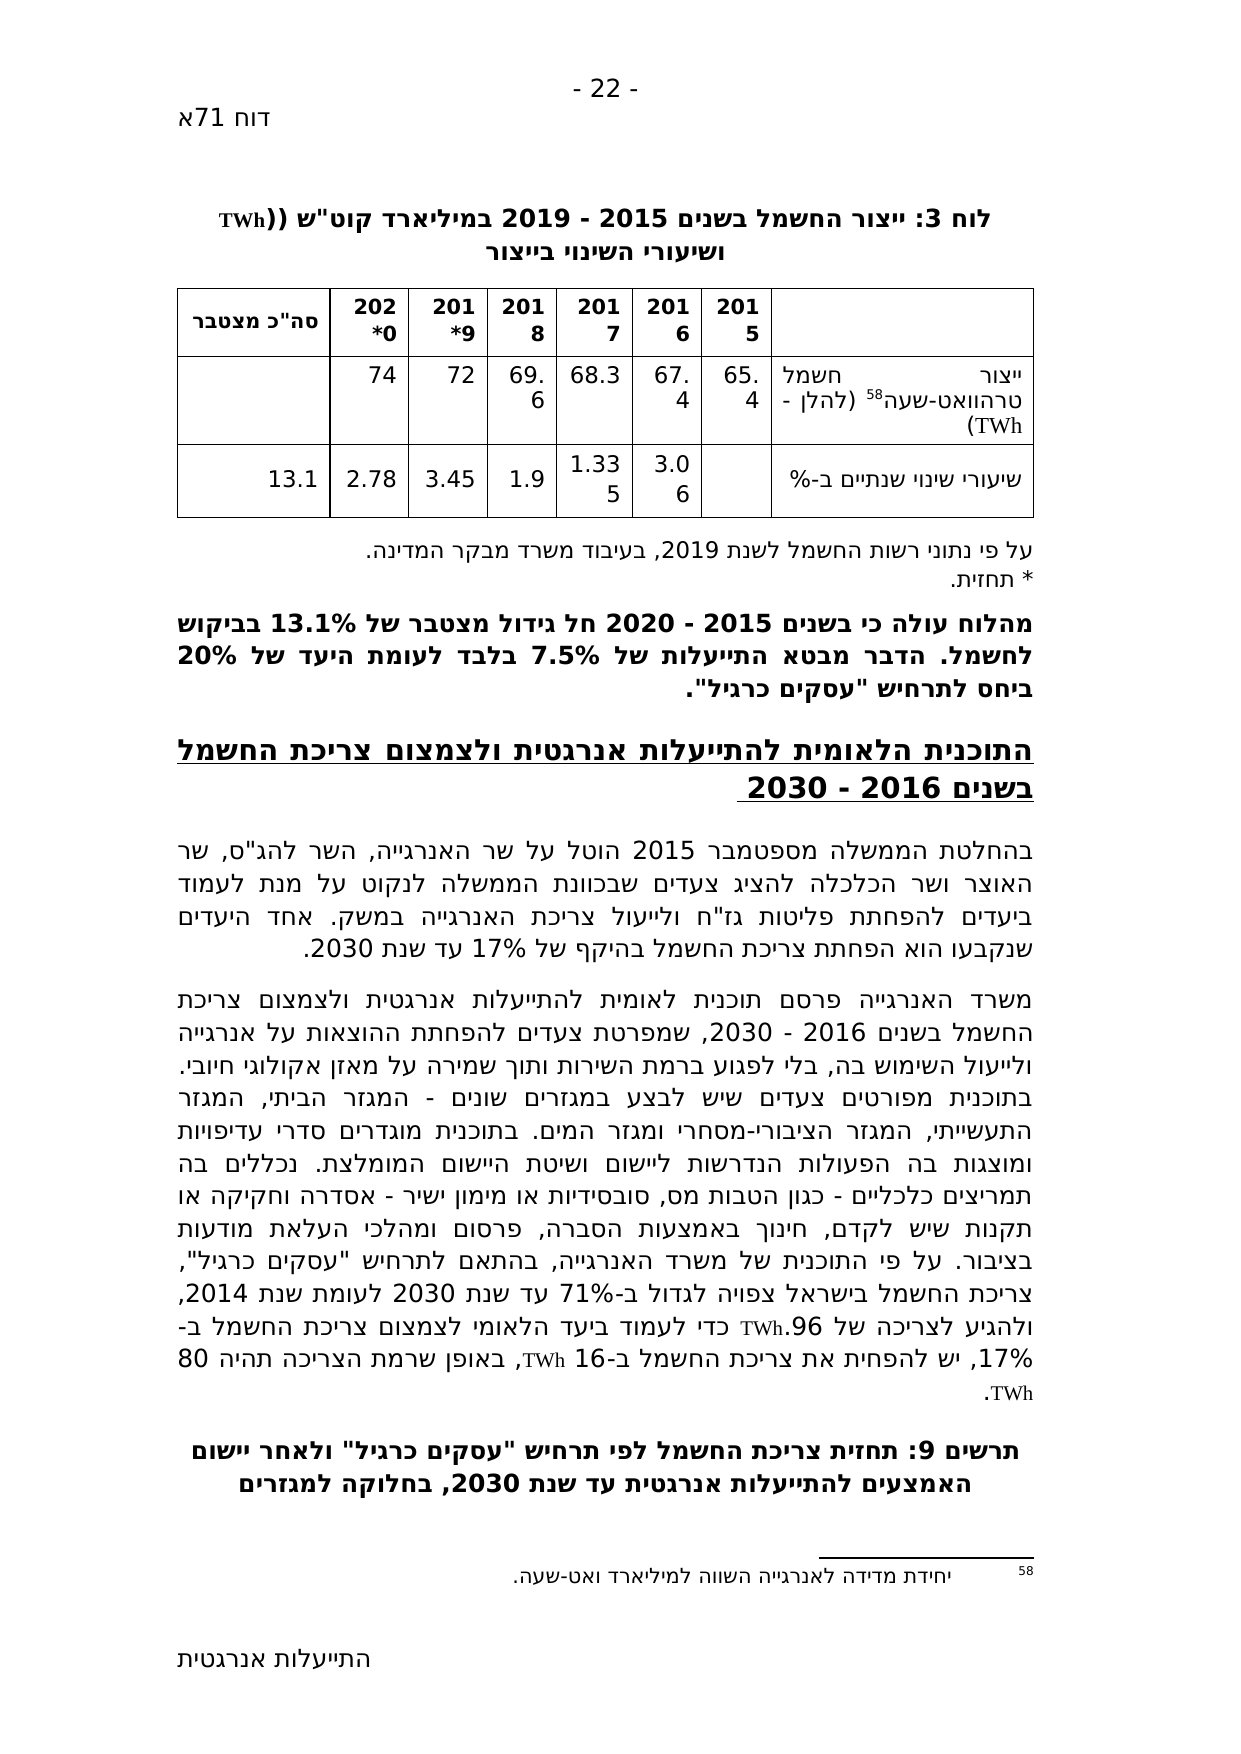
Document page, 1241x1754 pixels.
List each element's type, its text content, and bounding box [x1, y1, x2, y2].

table_header 2015 [702, 289, 771, 356]
table_cell שיעורי שינוי שנתיים ב-% [772, 445, 1033, 517]
table_cell 69.6 [488, 357, 556, 444]
subtitle התוכנית הלאומית להתייעלות אנרגטית ולצמצום צריכת החשמל בשנים 2016 - 2030 [177, 764, 1033, 806]
table_header 2018 [488, 289, 556, 356]
subtitle התוכנית הלאומית להתייעלות אנרגטית ולצמצום צריכת החשמל בשנים 2016 - 2030 [177, 734, 1033, 763]
table_header 2019* [409, 289, 487, 356]
table_header סה"כ מצטבר [178, 289, 329, 356]
table_header 2016 [633, 289, 701, 356]
text בהחלטת הממשלה מספטמבר 2015 הוטל על שר האנרגייה, השר להג"ס, שר האוצר ושר הכלכלה להציג צעדים שבכוונת הממשלה לנקוט על מנת לעמוד ביעדים להפחתת פליטות גז"ח ולייעול צריכת האנרגייה במשק. אחד היעדים שנקבעו הוא הפחתת צריכת החשמל בהיקף של 17% עד שנת 2030. [177, 837, 1033, 963]
text על פי נתוני רשות החשמל לשנת 2019, בעיבוד משרד מבקר המדינה. [177, 537, 1033, 563]
table_header 2017 [557, 289, 632, 356]
table_header [772, 289, 1033, 356]
table_cell 65.4 [702, 357, 771, 444]
table_cell 72 [409, 357, 487, 444]
table_header 2020* [331, 289, 408, 356]
table_cell 2.78 [331, 445, 408, 517]
text * תחזית. [177, 567, 1033, 593]
table_cell 1.335 [557, 445, 632, 517]
table_cell 3.45 [409, 445, 487, 517]
text לוח 3: ייצור החשמל בשנים 2015 - 2019 במיליארד קוט"ש ((TWh ושיעורי השינוי בייצור [177, 204, 1033, 266]
table_cell 68.3 [557, 357, 632, 444]
table_cell ייצור חשמל טרהוואט-שעה (להלן - TWh) [772, 357, 1033, 444]
table_cell 67.4 [633, 357, 701, 444]
text משרד האנרגייה פרסם תוכנית לאומית להתייעלות אנרגטית ולצמצום צריכת החשמל בשנים 2016 - 2030, שמפרטת צעדים להפחתת ההוצאות על אנרגייה ולייעול השימוש בה, בלי לפגוע ברמת השירות ותוך שמירה על מאזן אקולוגי חיובי. בתוכנית מפורטים צעדים שיש לבצע במגזרים שונים - המגזר הביתי, המגזר התעשייתי, המגזר הציבורי-מסחרי ומגזר המים. בתוכנית מוגדרים סדרי עדיפויות ומוצגות בה הפעולות הנדרשות ליישום ושיטת היישום המומלצת. נכללים בה תמריצים כלכליים - כגון הטבות מס, סובסידיות או מימון ישיר - אסדרה וחקיקה או תקנות שיש לקדם, חינוך באמצעות הסברה, פרסום ומהלכי העלאת מודעות בציבור. על פי התוכנית של משרד האנרגייה, בהתאם לתרחיש "עסקים כרגיל", צריכת החשמל בישראל צפויה לגדול ב-71% עד שנת 2030 לעומת שנת 2014, ולהגיע לצריכה של 96.TWh כדי לעמוד ביעד הלאומי לצמצום צריכת החשמל ב-17%, יש להפחית את צריכת החשמל ב-16 TWh, באופן שרמת הצריכה תהיה 80 TWh. [177, 986, 1033, 1406]
table_cell [702, 445, 771, 517]
table_cell [178, 357, 329, 444]
table_cell 3.06 [633, 445, 701, 517]
text מהלוח עולה כי בשנים 2015 - 2020 חל גידול מצטבר של 13.1% בביקוש לחשמל. הדבר מבטא התייעלות של 7.5% בלבד לעומת היעד של 20% ביחס לתרחיש "עסקים כרגיל". [177, 609, 1033, 703]
table_cell 1.9 [488, 445, 556, 517]
table_cell 13.1 [178, 445, 329, 517]
text תרשים 9: תחזית צריכת החשמל לפי תרחיש "עסקים כרגיל" ולאחר יישום האמצעים להתייעלות אנרגטית עד שנת 2030, בחלוקה למגזרים [177, 1436, 1033, 1498]
table_cell 74 [331, 357, 408, 444]
